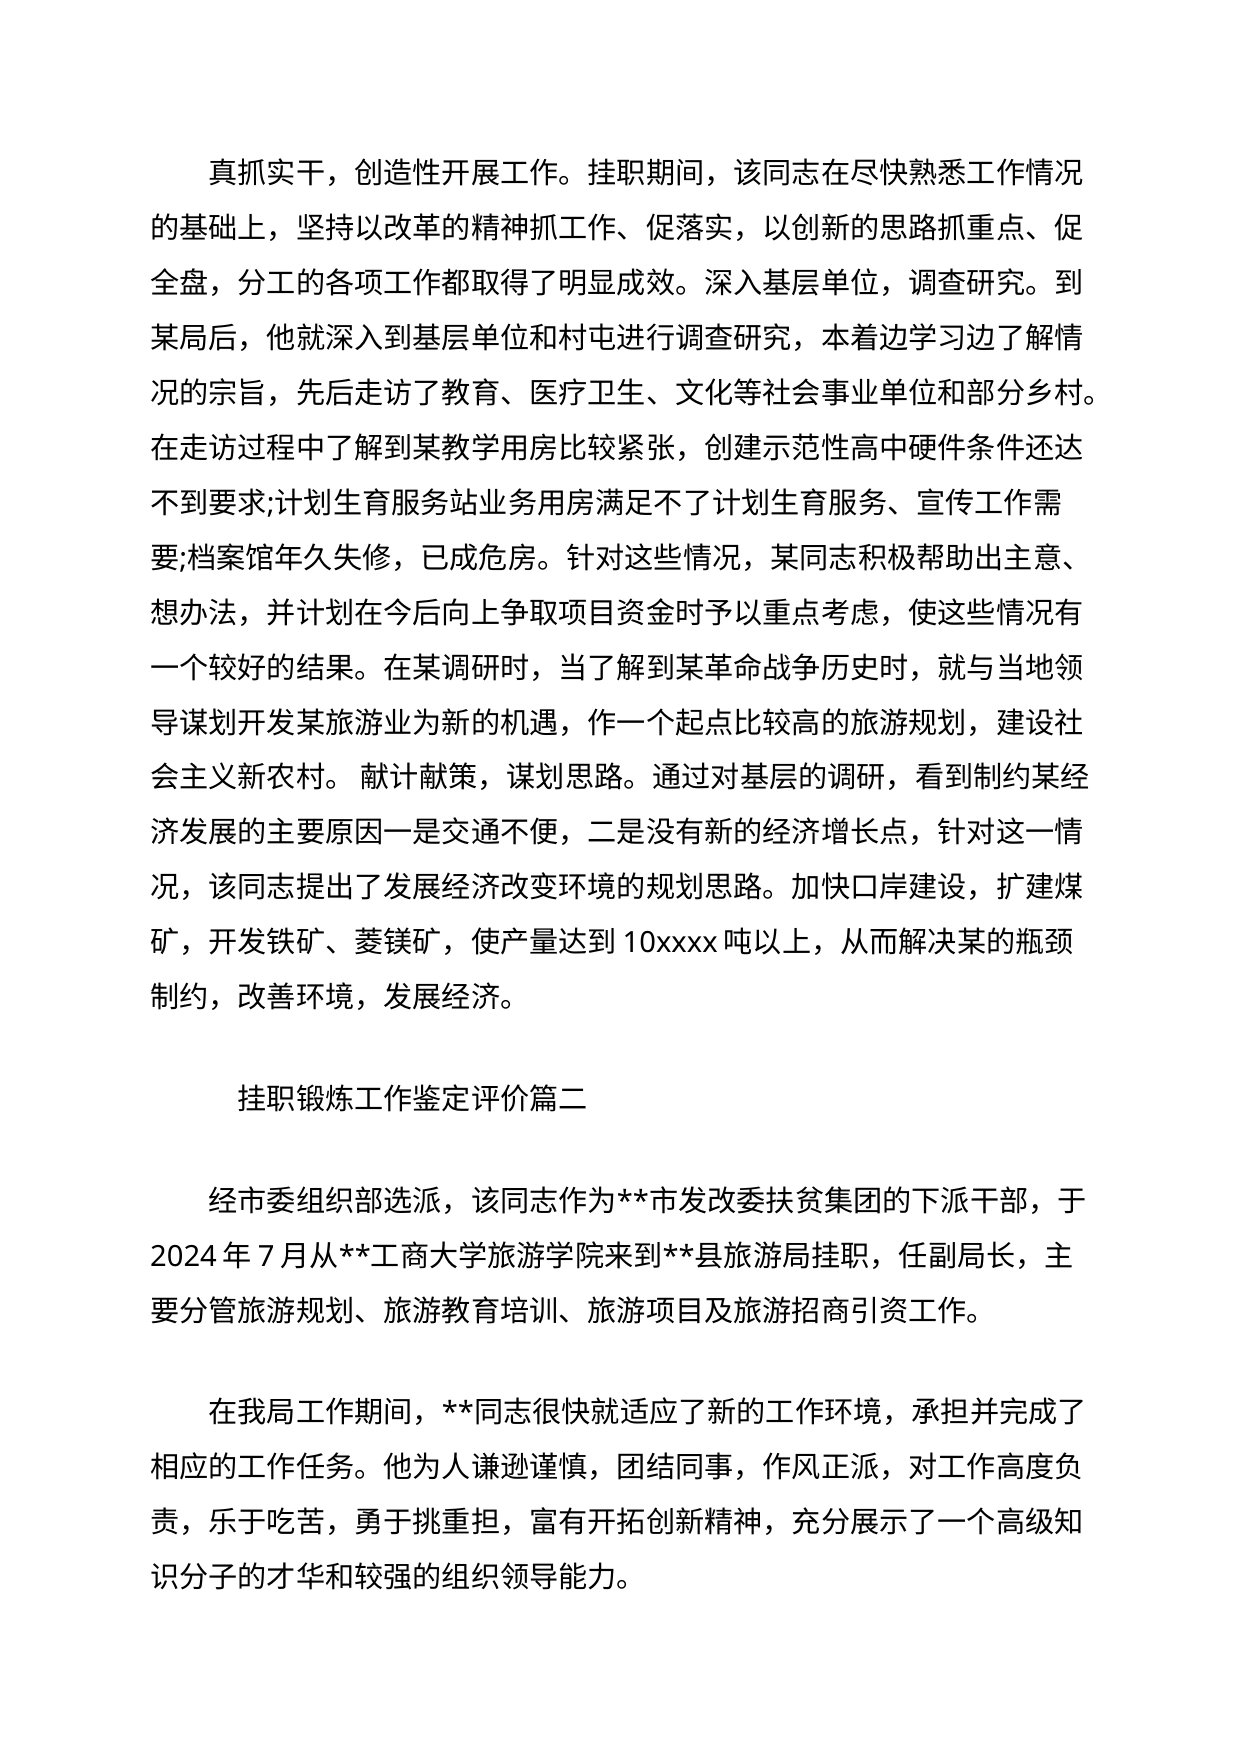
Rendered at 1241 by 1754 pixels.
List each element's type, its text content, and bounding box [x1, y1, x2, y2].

text 经市委组织部选派，该同志作为**市发改委扶贫集团的下派干部，于2024年7月从**工商大学旅游学院来到**县旅游局挂职，任副局长，主要分管旅游规划、旅游教育培训、旅游项目及旅游招商引资工作。 [150, 1177, 1090, 1329]
text 挂职锻炼工作鉴定评价篇二 [150, 1076, 1090, 1118]
text 真抓实干，创造性开展工作。挂职期间，该同志在尽快熟悉工作情况的基础上，坚持以改革的精神抓工作、促落实，以创新的思路抓重点、促全盘，分工的各项工作都取得了明显成效。深入基层单位，调查研究。到某局后，他就深入到基层单位和村屯进行调查研究，本着边学习边了解情况的宗旨，先后走访了教育、医疗卫生、文化等社会事业单位和部分乡村。在走访过程中了解到某教学用房比较紧张，创建示范性高中硬件条件还达不到要求;计划生育服务站业务用房满足不了计划生育服务、宣传工作需要;档案馆年久失修，已成危房。针对这些情况，某同志积极帮助出主意、想办法，并计划在今后向上争取项目资金时予以重点考虑，使这些情况有一个较好的结果。在某调研时，当了解到某革命战争历史时，就与当地领导谋划开发某旅游业为新的机遇，作一个起点比较高的旅游规划，建设社会主义新农村。 献计献策，谋划思路。通过对基层的调研，看到制约某经济发展的主要原因一是交通不便，二是没有新的经济增长点，针对这一情况，该同志提出了发展经济改变环境的规划思路。加快口岸建设，扩建煤矿，开发铁矿、菱镁矿，使产量达到10xxxx吨以上，从而解决某的瓶颈制约，改善环境，发展经济。 [150, 150, 1090, 1016]
text 在我局工作期间，**同志很快就适应了新的工作环境，承担并完成了相应的工作任务。他为人谦逊谨慎，团结同事，作风正派，对工作高度负责，乐于吃苦，勇于挑重担，富有开拓创新精神，充分展示了一个高级知识分子的才华和较强的组织领导能力。 [150, 1389, 1090, 1596]
